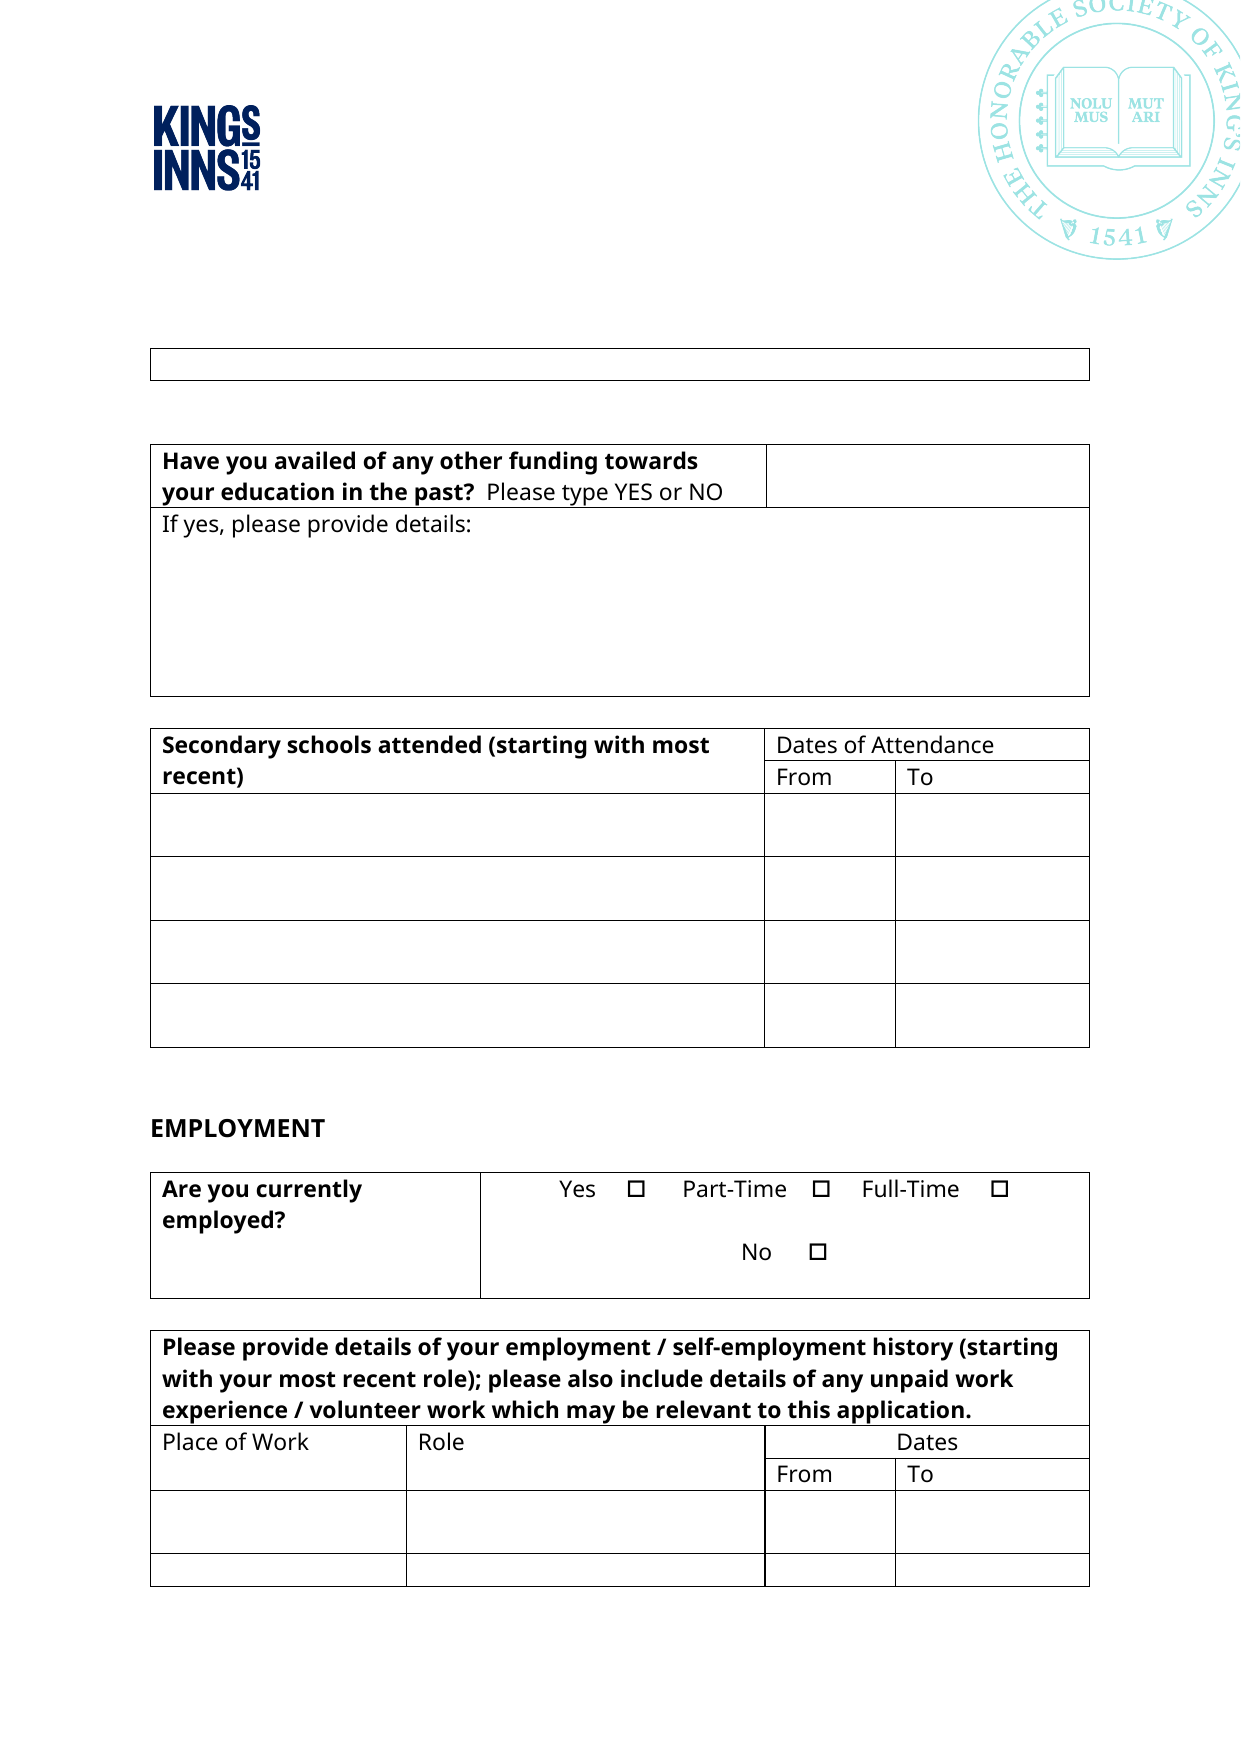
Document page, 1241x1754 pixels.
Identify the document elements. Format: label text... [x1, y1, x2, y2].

table_cell [765, 984, 895, 1047]
table_cell Place of Work [151, 1426, 406, 1490]
table_header Have you availed of any other funding towards your education in the past? Please type YES or NO [151, 445, 766, 507]
table_cell [151, 984, 764, 1047]
table_cell Dates [766, 1426, 1089, 1457]
table_cell [765, 794, 895, 856]
table_cell [896, 794, 1089, 856]
table_cell Role [407, 1426, 764, 1490]
table_cell From [765, 761, 895, 793]
table_cell [407, 1554, 764, 1586]
table_cell [151, 1491, 406, 1553]
picture [0, 0, 1241, 1753]
table_cell [151, 794, 764, 856]
table_cell [766, 1491, 895, 1553]
table_header Are you currently employed? [151, 1173, 480, 1298]
table_cell [765, 857, 895, 920]
table_cell [151, 921, 764, 983]
table_cell To [896, 761, 1089, 793]
table_cell [765, 921, 895, 983]
table_cell [896, 857, 1089, 920]
table_cell [896, 1554, 1089, 1586]
table_cell [151, 1554, 406, 1586]
table_cell If yes, please provide details: [151, 508, 1089, 696]
table_header Please provide details of your employment / self-employment history (starting with your most recent role); please also include details of any unpaid work experience / volunteer work which may be relevant to this application. [151, 1331, 1089, 1425]
table_cell [896, 921, 1089, 983]
table_cell [151, 857, 764, 920]
table_header Yes Part-Time Full-Time No [481, 1173, 1089, 1298]
table_cell [896, 984, 1089, 1047]
table_cell [407, 1491, 764, 1553]
table_cell [896, 1491, 1089, 1553]
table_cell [151, 349, 1089, 380]
table_cell From [766, 1459, 895, 1490]
table_cell [766, 1554, 895, 1586]
table_cell To [896, 1459, 1089, 1490]
table_header [767, 445, 1089, 507]
text EMPLOYMENT [150, 1110, 1090, 1144]
table_header Dates of Attendance [765, 729, 1089, 760]
table_header Secondary schools attended (starting with most recent) [151, 729, 764, 793]
